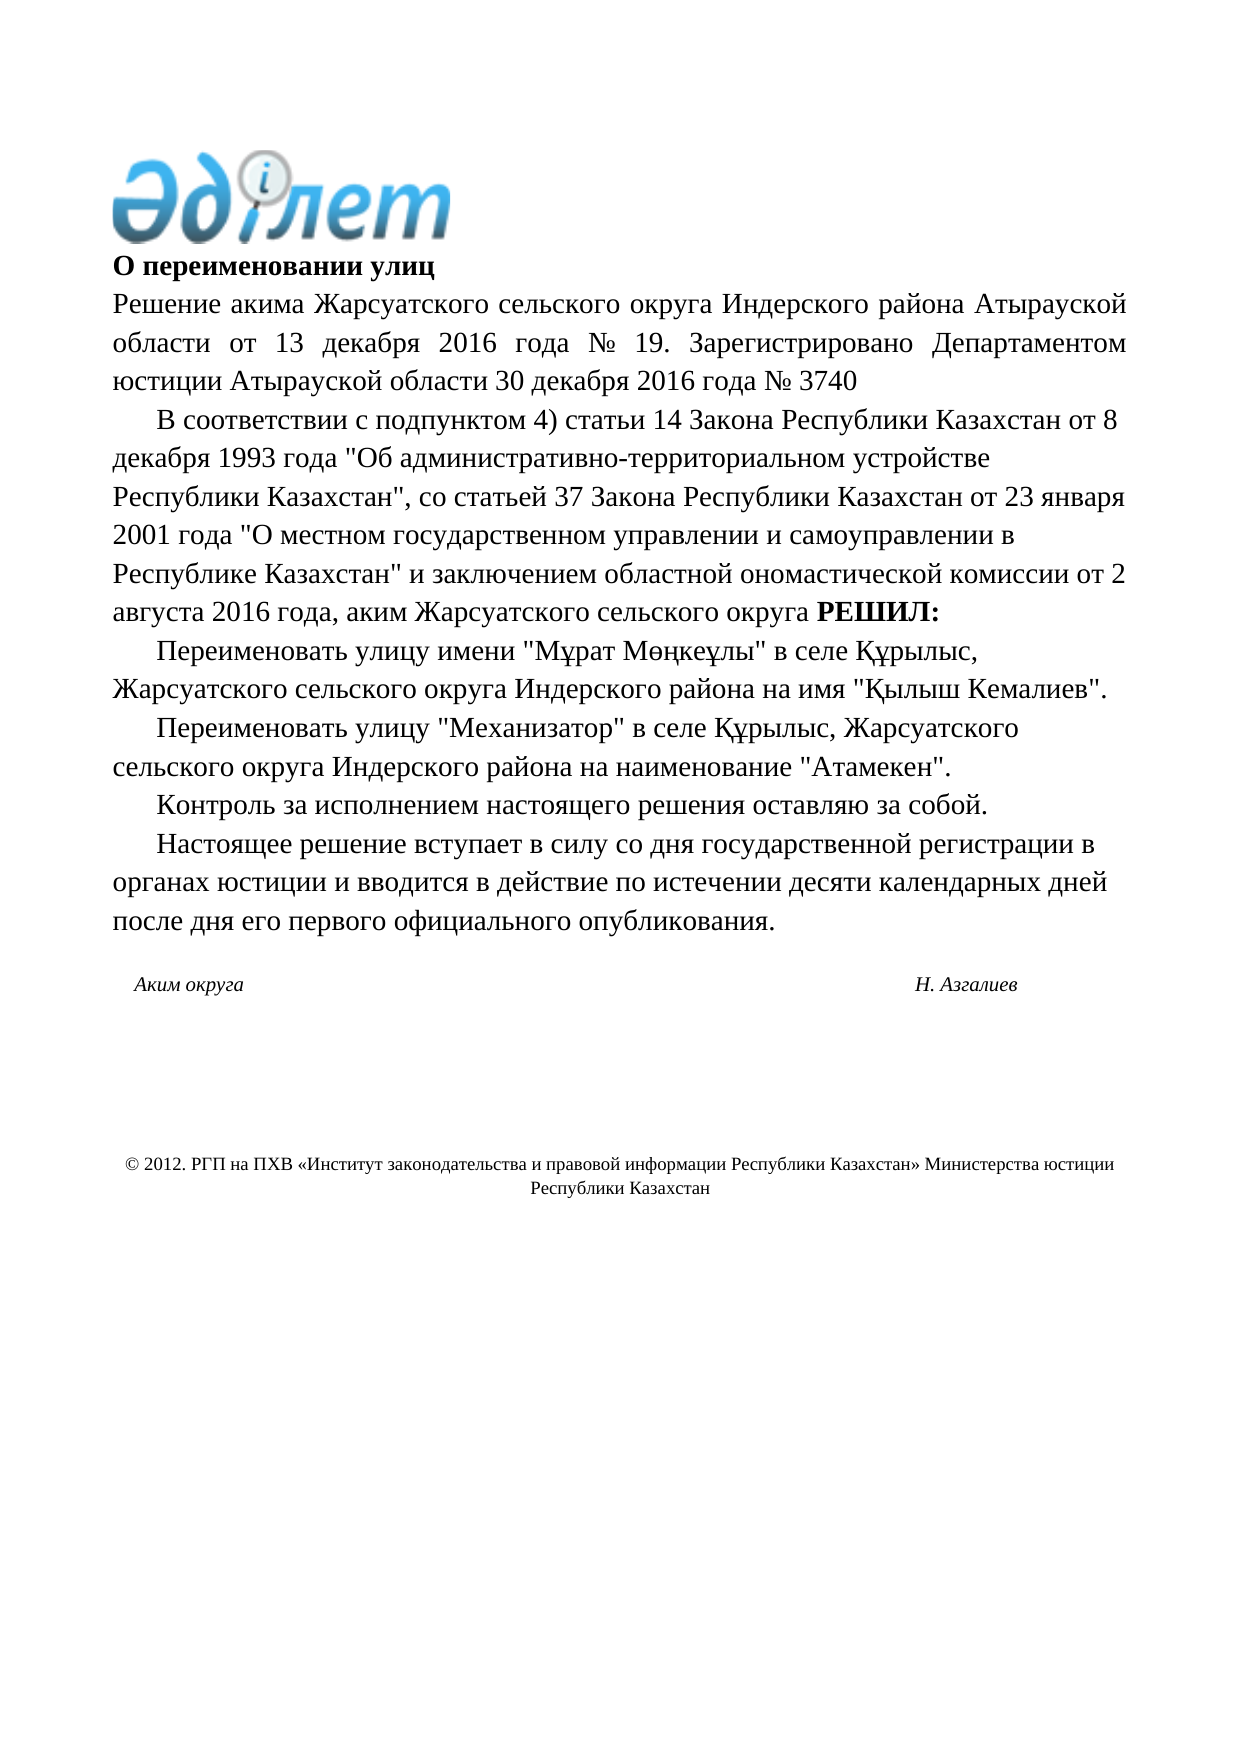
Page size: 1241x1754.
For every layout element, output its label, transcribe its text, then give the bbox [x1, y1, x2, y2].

text В соответствии с подпунктом 4) статьи 14 Закона Республики Казахстан от 8 декабря 1993 года "Об административно-территориальном устройстве Республики Казахстан", со статьей 37 Закона Республики Казахстан от 23 января 2001 года "О местном государственном управлении и самоуправлении в Республике Казахстан" и заключением областной ономастической комиссии от 2 августа 2016 года, аким Жарсуатского сельского округа РЕШИЛ: Переименовать улицу имени "Мұрат Мөңкеұлы" в селе Құрылыс, Жарсуатского сельского округа Индерского района на имя "Қылыш Кемалиев". Переименовать улицу "Механизатор" в селе Құрылыс, Жарсуатского сельского округа Индерского района на наименование "Атамекен". Контроль за исполнением настоящего решения оставляю за собой. Настоящее решение вступает в силу со дня государственной регистрации в органах юстиции и вводится в действие по истечении десяти календарных дней после дня его первого официального опубликования. [112, 402, 1128, 967]
text © 2012. РГП на ПХВ «Институт законодательства и правовой информации Республики Казахстан» Министерства юстиции Республики Казахстан [112, 1152, 1128, 1199]
picture [112, 150, 451, 244]
text О переименовании улиц [112, 248, 1128, 281]
text Решение акима Жарсуатского сельского округа Индерского района Атырауской области от 13 декабря 2016 года № 19. Зарегистрировано Департаментом юстиции Атырауской области 30 декабря 2016 года № 3740 [112, 286, 1128, 397]
table_header Аким округа [101, 970, 913, 1001]
table_header Н. Азгалиев [913, 970, 1240, 1001]
